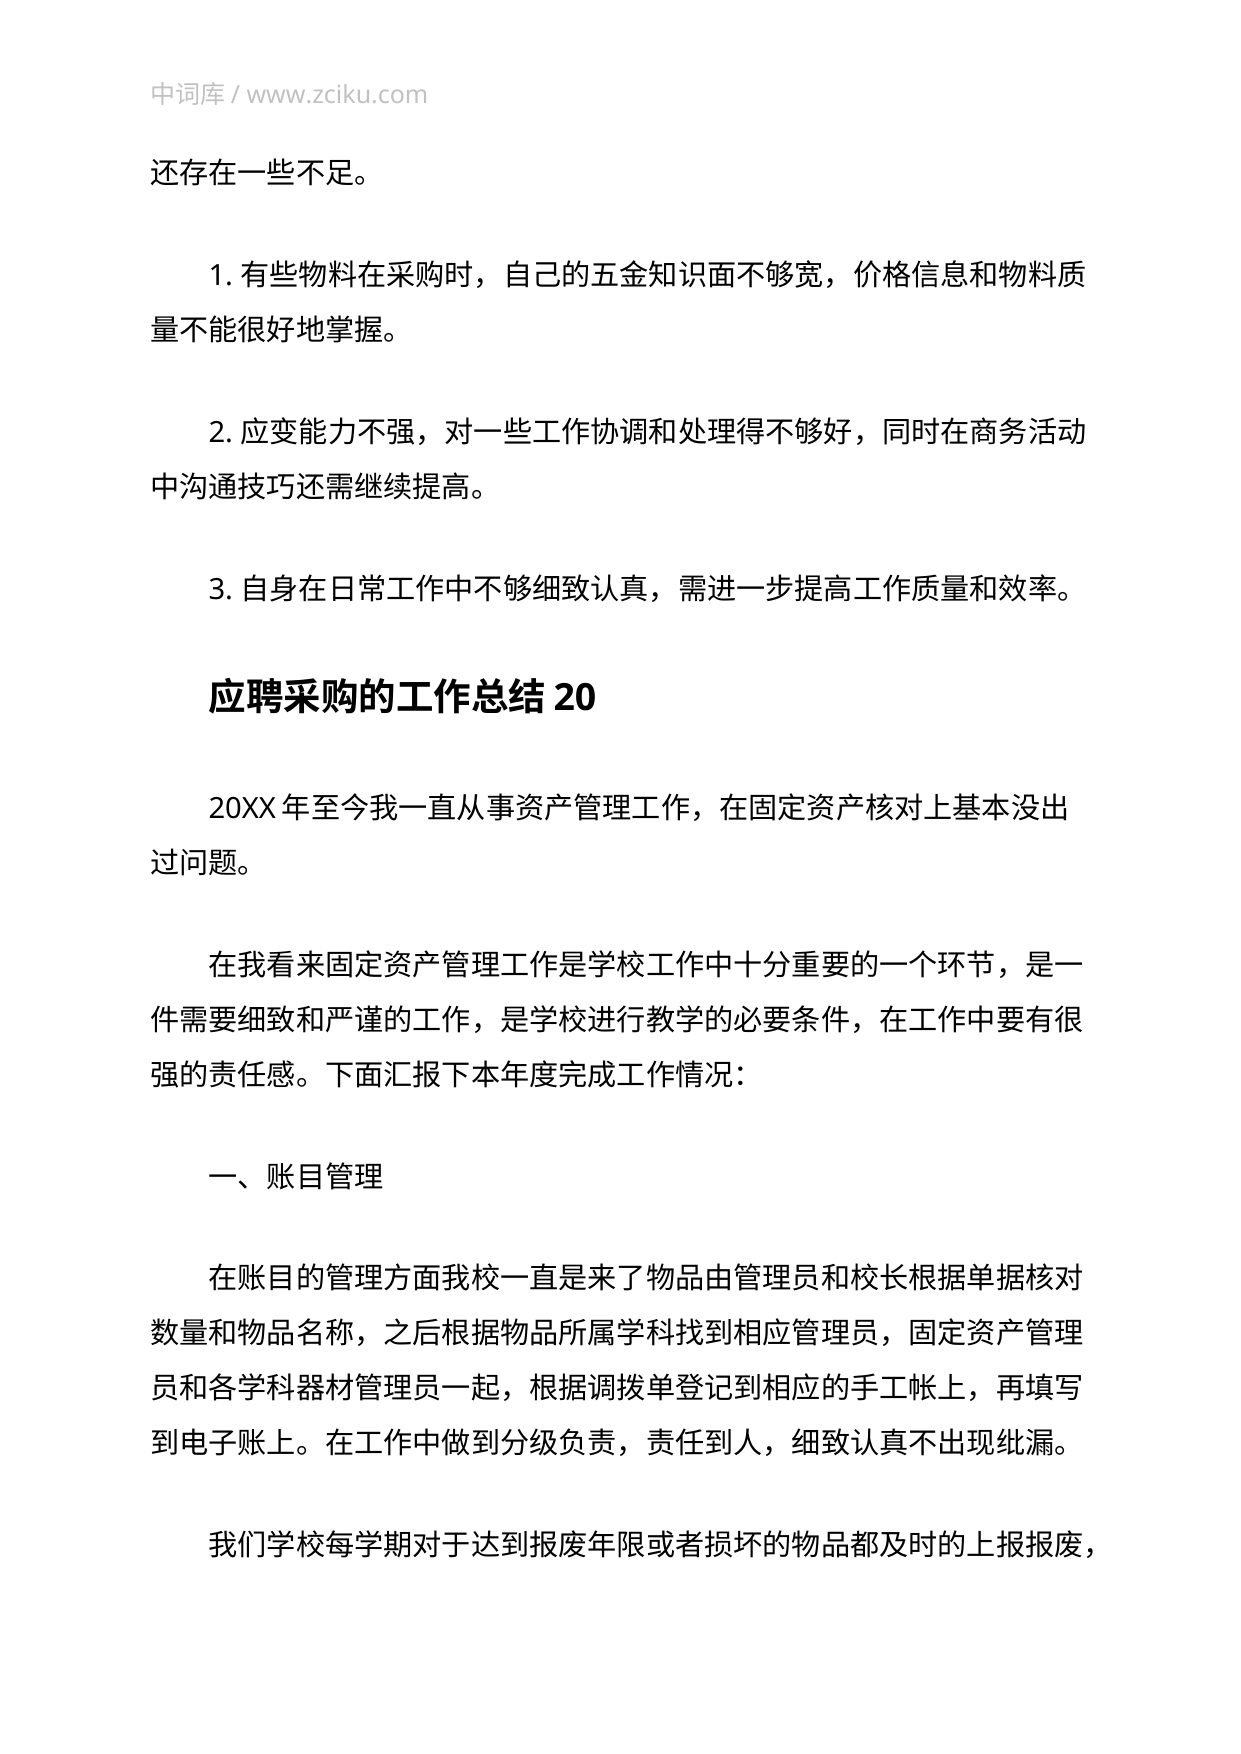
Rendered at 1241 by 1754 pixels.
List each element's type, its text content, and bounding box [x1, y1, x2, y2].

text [150, 150, 1090, 192]
text 1. 有些物料在采购时，自己的五金知识面不够宽，价格信息和物料质量不能很好地掌握。 [150, 252, 1090, 349]
text 一、账目管理 [150, 1153, 1090, 1196]
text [150, 1521, 1090, 1564]
text 20XX年至今我一直从事资产管理工作，在固定资产核对上基本没出过问题。 [150, 785, 1090, 882]
text 在我看来固定资产管理工作是学校工作中十分重要的一个环节，是一件需要细致和严谨的工作，是学校进行教学的必要条件，在工作中要有很强的责任感。下面汇报下本年度完成工作情况： [150, 942, 1090, 1094]
text 在账目的管理方面我校一直是来了物品由管理员和校长根据单据核对数量和物品名称，之后根据物品所属学科找到相应管理员，固定资产管理员和各学科器材管理员一起，根据调拨单登记到相应的手工帐上，再填写到电子账上。在工作中做到分级负责，责任到人，细致认真不出现纰漏。 [150, 1255, 1090, 1462]
text 3. 自身在日常工作中不够细致认真，需进一步提高工作质量和效率。 [150, 565, 1090, 608]
text 应聘采购的工作总结20 [150, 667, 1090, 722]
text 2. 应变能力不强，对一些工作协调和处理得不够好，同时在商务活动中沟通技巧还需继续提高。 [150, 408, 1090, 506]
